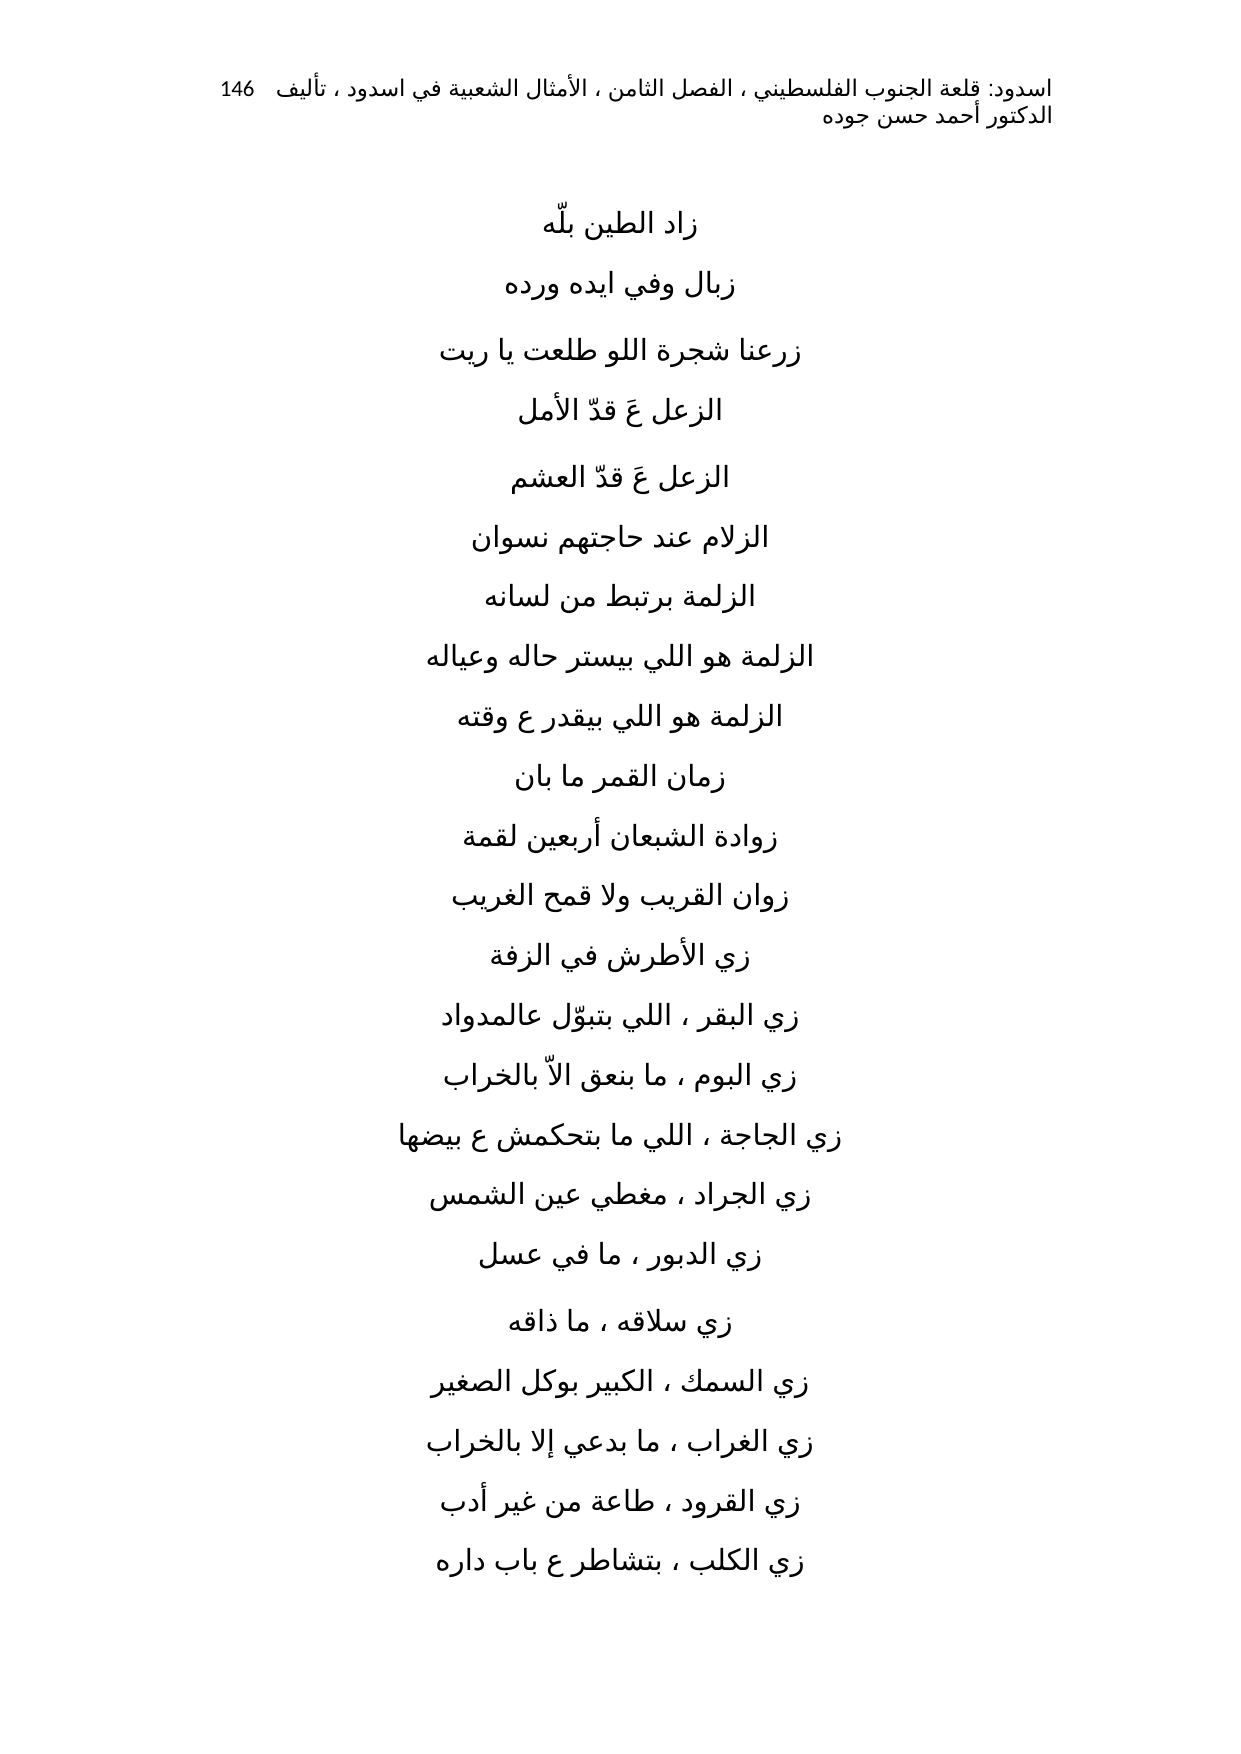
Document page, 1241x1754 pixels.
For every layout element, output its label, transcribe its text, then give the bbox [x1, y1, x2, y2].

table_cell ز زاد الطين بلّه [336, 150, 904, 266]
table_cell زي الغراب ، ما بدعي إلا بالخراب [336, 1424, 904, 1483]
table_cell زي الكلب ، بتشاطر ع باب داره [336, 1543, 904, 1603]
table_cell الزلمة برتبط من لسانه [336, 579, 904, 639]
table_cell الزلام عند حاجتهم نسوان [336, 520, 904, 579]
table_cell الزلمة هو اللي بيقدر ع وقته [336, 699, 904, 759]
table_cell الزلمة هو اللي بيستر حاله وعياله [336, 639, 904, 699]
table_cell زي البقر ، اللي بتبوّل عالمدواد [336, 998, 904, 1058]
table_cell زي الأطرش في الزفة [336, 938, 904, 998]
table_cell زي البوم ، ما بنعق الاّ بالخراب [336, 1058, 904, 1117]
table_cell زوادة الشبعان أربعين لقمة [336, 819, 904, 878]
table_cell زي الجاجة ، اللي ما بتحكمش ع بيضها [336, 1118, 904, 1177]
table_cell زبال وفي ايده ورده زرعنا شجرة اللو طلعت يا ريت [336, 266, 904, 393]
table_cell زي القرود ، طاعة من غير أدب [336, 1484, 904, 1543]
table_cell الزعل عَ قدّ الأمل الزعل عَ قدّ العشم [336, 393, 904, 519]
table_cell زي الدبور ، ما في عسل زي سلاقه ، ما ذاقه [336, 1237, 904, 1364]
table_cell زي السمك ، الكبير بوكل الصغير [336, 1364, 904, 1424]
table_cell زوان القريب ولا قمح الغريب [336, 878, 904, 938]
table_cell زمان القمر ما بان [336, 759, 904, 818]
table_cell زي الجراد ، مغطي عين الشمس [336, 1177, 904, 1237]
